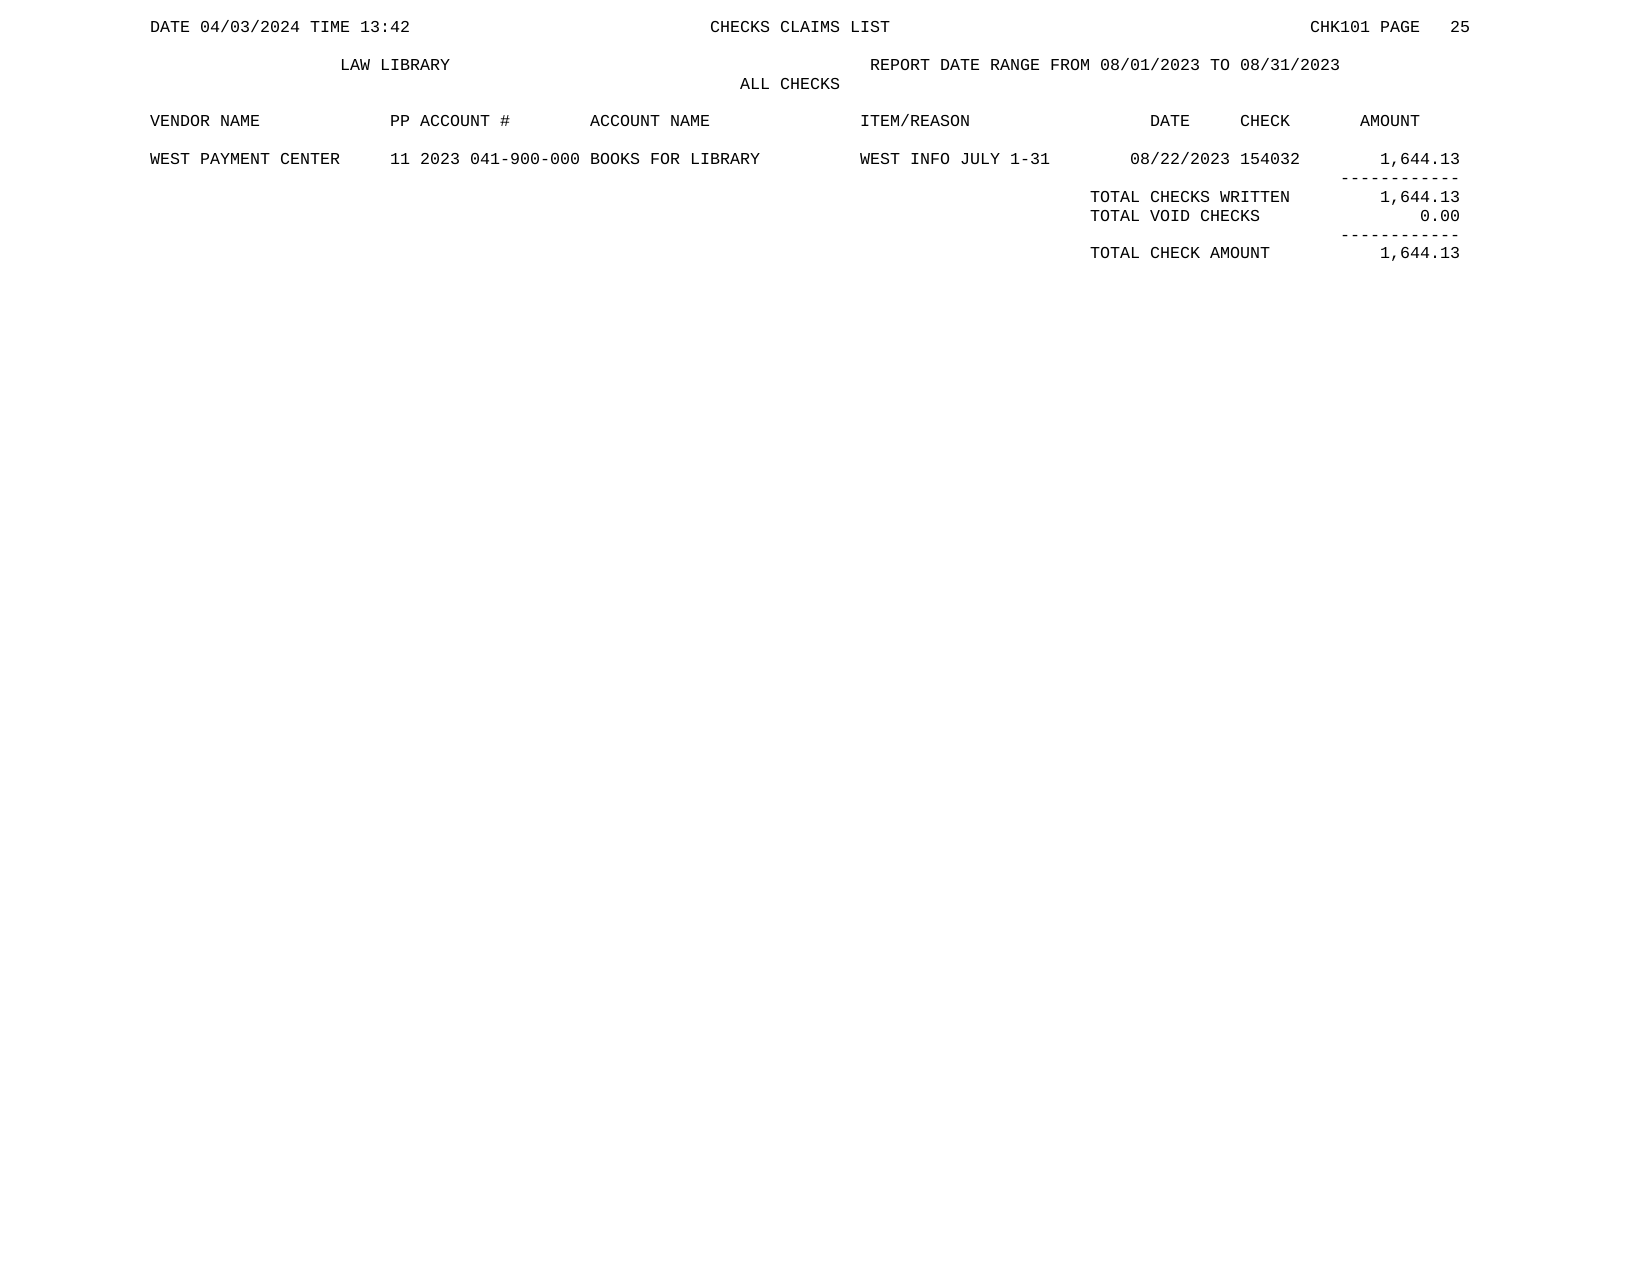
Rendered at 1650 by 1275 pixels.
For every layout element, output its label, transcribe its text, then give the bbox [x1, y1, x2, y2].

text TOTAL CHECKS WRITTEN 1,644.13 [150, 188, 1500, 207]
text TOTAL VOID CHECKS 0.00 [150, 207, 1500, 226]
text VENDOR NAME PP ACCOUNT # ACCOUNT NAME ITEM/REASON DATE CHECK AMOUNT [150, 113, 1500, 132]
text LAW LIBRARY REPORT DATE RANGE FROM 08/01/2023 TO 08/31/2023 [150, 56, 1500, 75]
text WEST PAYMENT CENTER 11 2023 041-900-000 BOOKS FOR LIBRARY WEST INFO JULY 1-31 08/22/2023 154032 1,644.13 [150, 151, 1500, 169]
text DATE 04/03/2024 TIME 13:42 CHECKS CLAIMS LIST CHK101 PAGE 25 [150, 19, 1500, 38]
text ------------ [150, 226, 1500, 245]
text ALL CHECKS [150, 75, 1500, 94]
text ------------ [150, 169, 1500, 188]
text TOTAL CHECK AMOUNT 1,644.13 [150, 245, 1500, 264]
